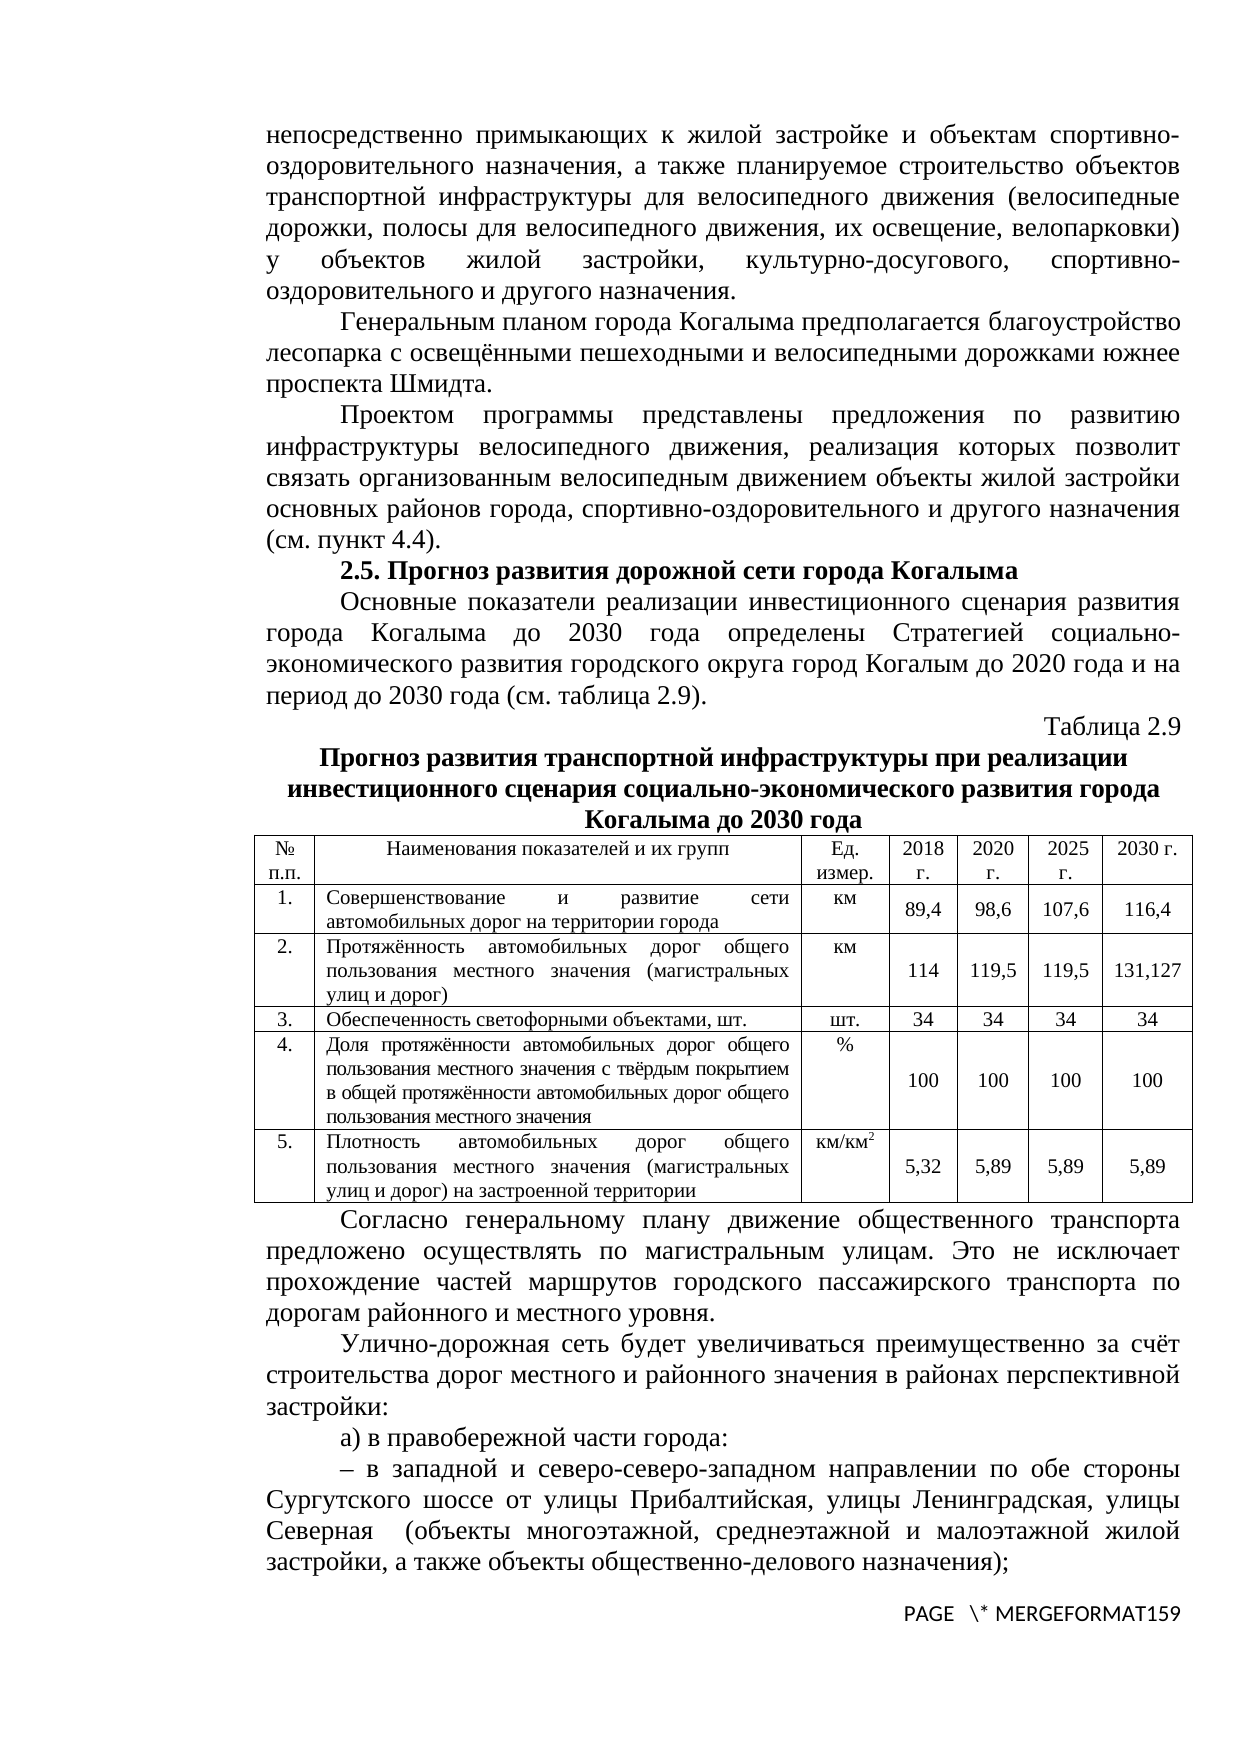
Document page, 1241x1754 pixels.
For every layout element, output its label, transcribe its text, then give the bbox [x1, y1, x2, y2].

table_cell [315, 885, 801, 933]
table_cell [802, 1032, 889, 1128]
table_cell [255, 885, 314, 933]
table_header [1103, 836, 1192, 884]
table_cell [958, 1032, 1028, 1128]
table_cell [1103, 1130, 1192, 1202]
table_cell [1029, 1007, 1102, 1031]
text – в западной и северо-северо-западном направлении по обе стороны Сургутского шоссе от улицы Прибалтийская, улицы Ленинградская, улицы Северная (объекты многоэтажной, среднеэтажной и малоэтажной жилой застройки, а также объекты общественно-делового назначения); [266, 1452, 1181, 1576]
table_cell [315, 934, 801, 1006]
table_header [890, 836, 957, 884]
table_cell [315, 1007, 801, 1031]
text 2.5. Прогноз развития дорожной сети города Когалыма [266, 554, 1181, 585]
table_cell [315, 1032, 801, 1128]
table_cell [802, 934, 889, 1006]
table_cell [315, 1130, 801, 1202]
text Проектом программы представлены предложения по развитию инфраструктуры велосипедного движения, реализация которых позволит связать организованным велосипедным движением объекты жилой застройки основных районов города, спортивно-оздоровительного и другого назначения (см. пункт 4.4). [266, 398, 1181, 554]
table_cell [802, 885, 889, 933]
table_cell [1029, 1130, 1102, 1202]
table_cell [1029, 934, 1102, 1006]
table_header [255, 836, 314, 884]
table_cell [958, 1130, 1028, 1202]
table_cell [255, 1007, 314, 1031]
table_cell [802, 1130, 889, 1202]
text Таблица 2.9 [266, 710, 1181, 741]
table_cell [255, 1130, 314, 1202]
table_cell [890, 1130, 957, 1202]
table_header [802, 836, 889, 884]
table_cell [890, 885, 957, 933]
text Согласно генеральному плану движение общественного транспорта предложено осуществлять по магистральным улицам. Это не исключает прохождение частей маршрутов городского пассажирского транспорта по дорогам районного и местного уровня. [266, 1203, 1181, 1327]
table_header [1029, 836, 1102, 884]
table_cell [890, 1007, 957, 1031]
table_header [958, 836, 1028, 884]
text Улично-дорожная сеть будет увеличиваться преимущественно за счёт строительства дорог местного и районного значения в районах перспективной застройки: [266, 1327, 1181, 1421]
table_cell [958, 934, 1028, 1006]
text Основные показатели реализации инвестиционного сценария развития города Когалыма до 2030 года определены Стратегией социально-экономического развития городского округа город Когалым до 2020 года и на период до 2030 года (см. таблица 2.9). [266, 585, 1181, 710]
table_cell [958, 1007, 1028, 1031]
text а) в правобережной части города: [266, 1421, 1181, 1452]
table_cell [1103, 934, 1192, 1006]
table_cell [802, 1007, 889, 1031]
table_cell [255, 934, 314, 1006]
text Прогноз развития транспортной инфраструктуры при реализации инвестиционного сценария социально-экономического развития города Когалыма до 2030 года [266, 741, 1181, 834]
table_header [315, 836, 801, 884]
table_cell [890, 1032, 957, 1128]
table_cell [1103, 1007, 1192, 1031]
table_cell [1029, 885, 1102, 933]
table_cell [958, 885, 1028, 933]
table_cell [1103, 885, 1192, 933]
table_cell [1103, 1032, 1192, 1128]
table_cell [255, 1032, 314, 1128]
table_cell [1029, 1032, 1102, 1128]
text Генеральным планом города Когалыма предполагается благоустройство лесопарка с освещёнными пешеходными и велосипедными дорожками южнее проспекта Шмидта. [266, 305, 1181, 398]
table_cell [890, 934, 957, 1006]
